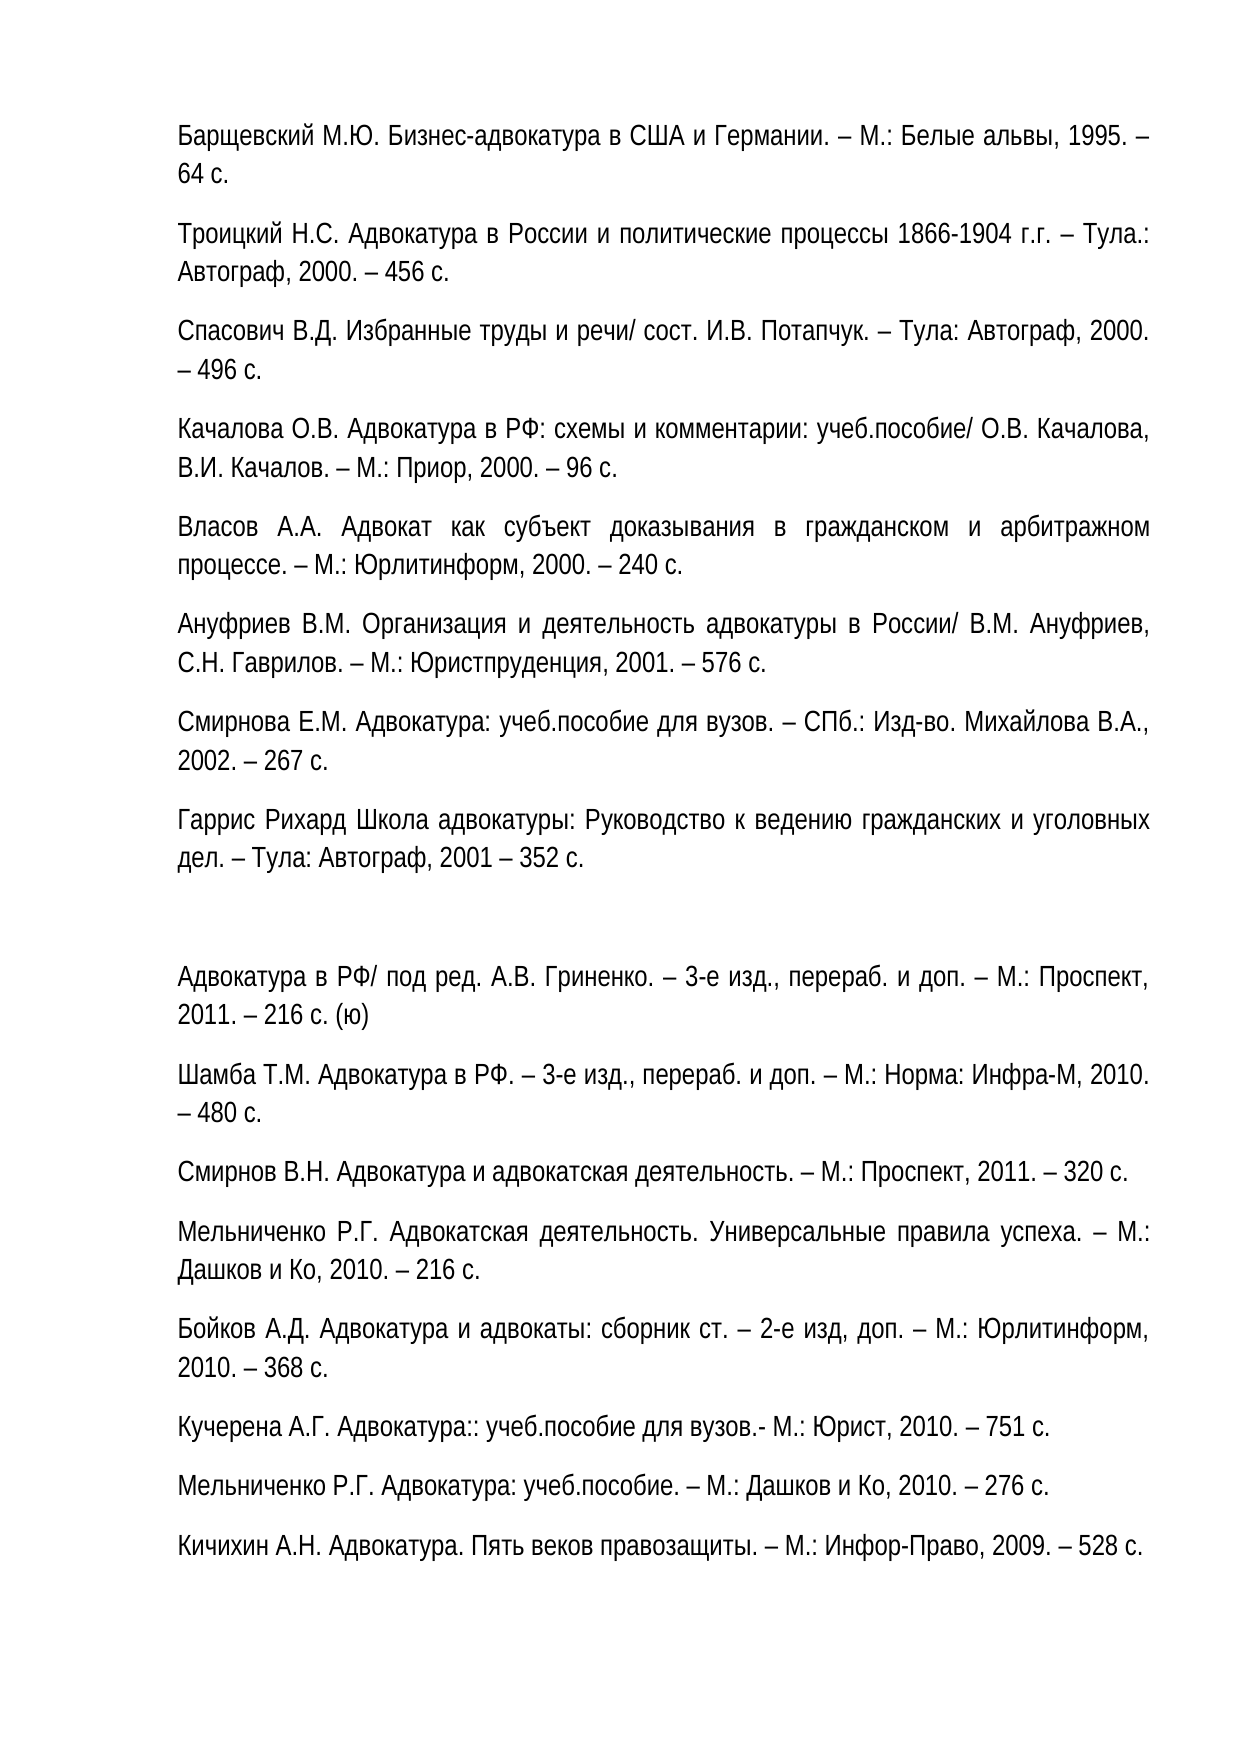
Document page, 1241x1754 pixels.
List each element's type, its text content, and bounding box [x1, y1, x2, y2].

text Смирнова Е.М. Адвокатура: учеб.пособие для вузов. – СПб.: Изд-во. Михайлова В.А., 2002. – 267 с. [177, 704, 1152, 776]
text Троицкий Н.С. Адвокатура в России и политические процессы 1866-1904 г.г. – Тула.: Автограф, 2000. – 456 с. [177, 216, 1152, 288]
text Качалова О.В. Адвокатура в РФ: схемы и комментарии: учеб.пособие/ О.В. Качалова, В.И. Качалов. – М.: Приор, 2000. – 96 с. [177, 411, 1152, 483]
text Адвокатура в РФ/ под ред. А.В. Гриненко. – 3-е изд., перераб. и доп. – М.: Проспект, 2011. – 216 с. (ю) [177, 959, 1152, 1031]
text Мельниченко Р.Г. Адвокатская деятельность. Универсальные правила успеха. – М.: Дашков и Ко, 2010. – 216 с. [177, 1214, 1152, 1286]
text Власов А.А. Адвокат как субъект доказывания в гражданском и арбитражном процессе. – М.: Юрлитинформ, 2000. – 240 с. [177, 509, 1152, 581]
text Кичихин А.Н. Адвокатура. Пять веков правозащиты. – М.: Инфор-Право, 2009. – 528 с. [177, 1528, 1152, 1561]
text Кучерена А.Г. Адвокатура:: учеб.пособие для вузов.- М.: Юрист, 2010. – 751 с. [177, 1409, 1152, 1443]
text Ануфриев В.М. Организация и деятельность адвокатуры в России/ В.М. Ануфриев, С.Н. Гаврилов. – М.: Юристпруденция, 2001. – 576 с. [177, 607, 1152, 678]
text Шамба Т.М. Адвокатура в РФ. – 3-е изд., перераб. и доп. – М.: Норма: Инфра-М, 2010. – 480 с. [177, 1057, 1152, 1129]
text Мельниченко Р.Г. Адвокатура: учеб.пособие. – М.: Дашков и Ко, 2010. – 276 с. [177, 1468, 1152, 1502]
text Бойков А.Д. Адвокатура и адвокаты: сборник ст. – 2-е изд, доп. – М.: Юрлитинформ, 2010. – 368 с. [177, 1311, 1152, 1383]
text Гаррис Рихард Школа адвокатуры: Руководство к ведению гражданских и уголовных дел. – Тула: Автограф, 2001 – 352 с. [177, 802, 1152, 874]
text Барщевский М.Ю. Бизнес-адвокатура в США и Германии. – М.: Белые альвы, 1995. – 64 с. [177, 118, 1152, 190]
text Смирнов В.Н. Адвокатура и адвокатская деятельность. – М.: Проспект, 2011. – 320 с. [177, 1154, 1152, 1188]
text Спасович В.Д. Избранные труды и речи/ сост. И.В. Потапчук. – Тула: Автограф, 2000. – 496 с. [177, 313, 1152, 385]
